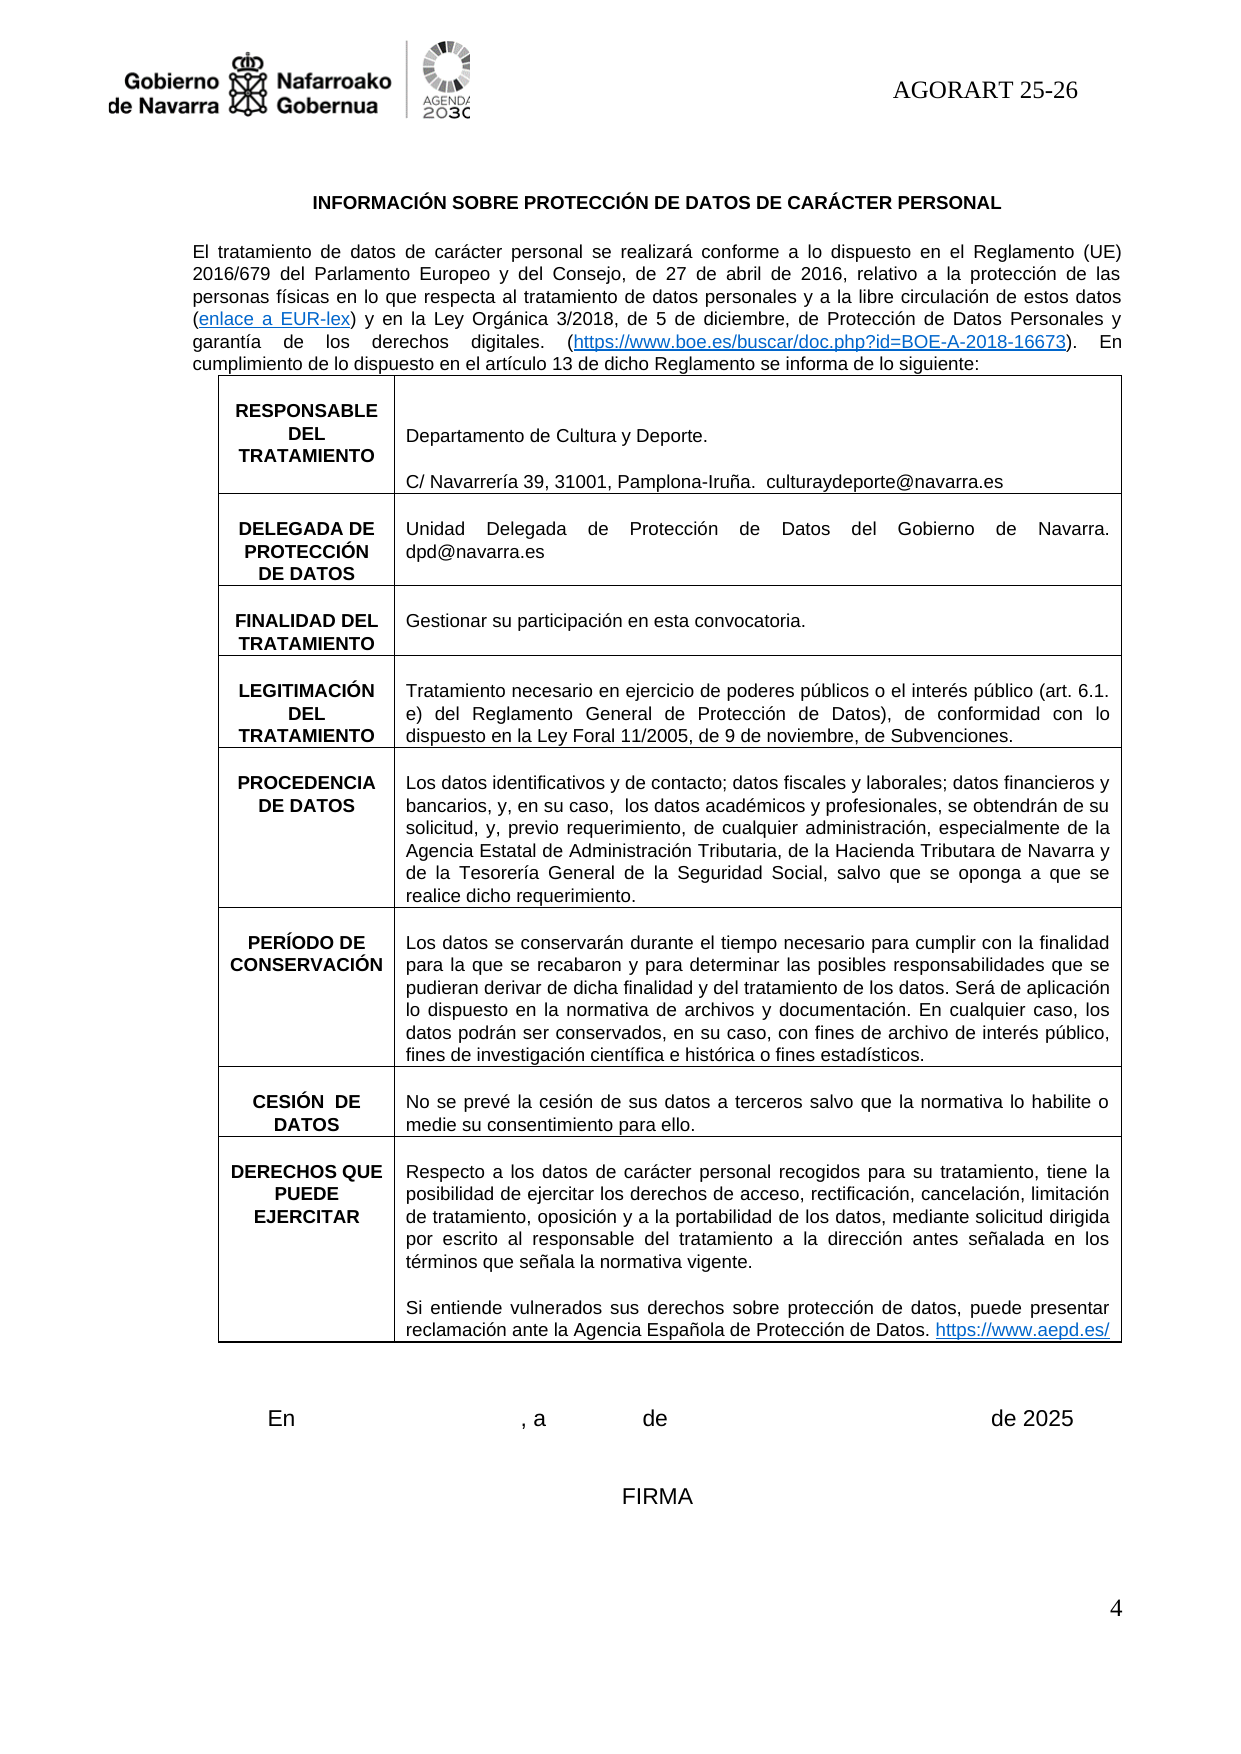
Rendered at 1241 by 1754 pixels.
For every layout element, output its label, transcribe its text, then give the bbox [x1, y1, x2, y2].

table_cell LEGITIMACIÓN DEL TRATAMIENTO [219, 656, 394, 747]
table_cell Unidad Delegada de Protección de Datos del Gobierno de Navarra. dpd@navarra.es [395, 494, 1121, 585]
table_cell DELEGADA DE PROTECCIÓN DE DATOS [219, 494, 394, 585]
picture [107, 40, 470, 119]
table_cell FINALIDAD DEL TRATAMIENTO [219, 586, 394, 655]
table_cell PROCEDENCIA DE DATOS [219, 748, 394, 907]
table_cell DERECHOS QUE PUEDE EJERCITAR [219, 1137, 394, 1341]
text El tratamiento de datos de carácter personal se realizará conforme a lo dispuesto en el Reglamento (UE) 2016/679 del Parlamento Europeo y del Consejo, de 27 de abril de 2016, relativo a la protección de las personas físicas en lo que respecta al tratamiento de datos personales y a la libre circulación de estos datos (enlace a EUR-lex) y en 3/2018, de 5 de diciembre, de Protección de Datos Personales y garantía de los derechos digitales. (https://www.boe.es/buscar/doc.php?id=BOE-A-2018-16673). En cumplimiento de lo dispuesto en el artículo 13 de dicho Reglamento se informa de lo siguiente: [192, 240, 1122, 375]
table_cell Los datos se conservarán durante el tiempo necesario para cumplir con la finalidad para la que se recabaron y para determinar las posibles responsabilidades que se pudieran derivar de dicha finalidad y del tratamiento de los datos. Será de aplicación lo dispuesto en la normativa de archivos y documentación. En cualquier caso, los datos podrán ser conservados, en su caso, con fines de archivo de interés público, fines de investigación científica e histórica o fines estadísticos. [395, 908, 1121, 1066]
table_cell Respecto a los datos de carácter personal recogidos para su tratamiento, tiene la posibilidad de ejercitar los derechos de acceso, rectificación, cancelación, limitación de tratamiento, oposición y a la portabilidad de los datos, mediante solicitud dirigida por escrito al responsable del tratamiento a la dirección antes señalada en los términos que señala la normativa vigente. Si entiende vulnerados sus derechos sobre protección de datos, puede presentar reclamación ante de Protección de Datos. https://www.aepd.es/ [395, 1137, 1121, 1341]
table_cell CESIÓN DE DATOS [219, 1067, 394, 1136]
table_header RESPONSABLE DEL TRATAMIENTO [219, 376, 394, 493]
text FIRMA [192, 1483, 1122, 1509]
table_cell PERÍODO DE CONSERVACIÓN [219, 908, 394, 1066]
table_header Departamento de Cultura y Deporte. C/ Navarrería 39, 31001, Pamplona-Iruña. culturaydeporte@navarra.es [395, 376, 1121, 493]
table_cell Tratamiento necesario en ejercicio de poderes públicos o el interés público (art. 6.1. e) del Reglamento General de Protección de Datos), de conformidad con lo dispuesto en 11/2005, de 9 de noviembre, de Subvenciones. [395, 656, 1121, 747]
table_cell Gestionar su participación en esta convocatoria. [395, 586, 1121, 655]
text INFORMACIÓN SOBRE PROTECCIÓN DE DATOS DE CARÁCTER PERSONAL [192, 192, 1122, 213]
table_cell No se prevé la cesión de sus datos a terceros salvo que la normativa lo habilite o medie su consentimiento para ello. [395, 1067, 1121, 1136]
text En , a de de 2025 [192, 1405, 1122, 1431]
table_cell Los datos identificativos y de contacto; datos fiscales y laborales; datos financieros y bancarios, y, en su caso, los datos académicos y profesionales, se obtendrán de su solicitud, y, previo requerimiento, de cualquier administración, especialmente de de Administración Tributaria, de de Navarra y de de , salvo que se oponga a que se realice dicho requerimiento. [395, 748, 1121, 907]
